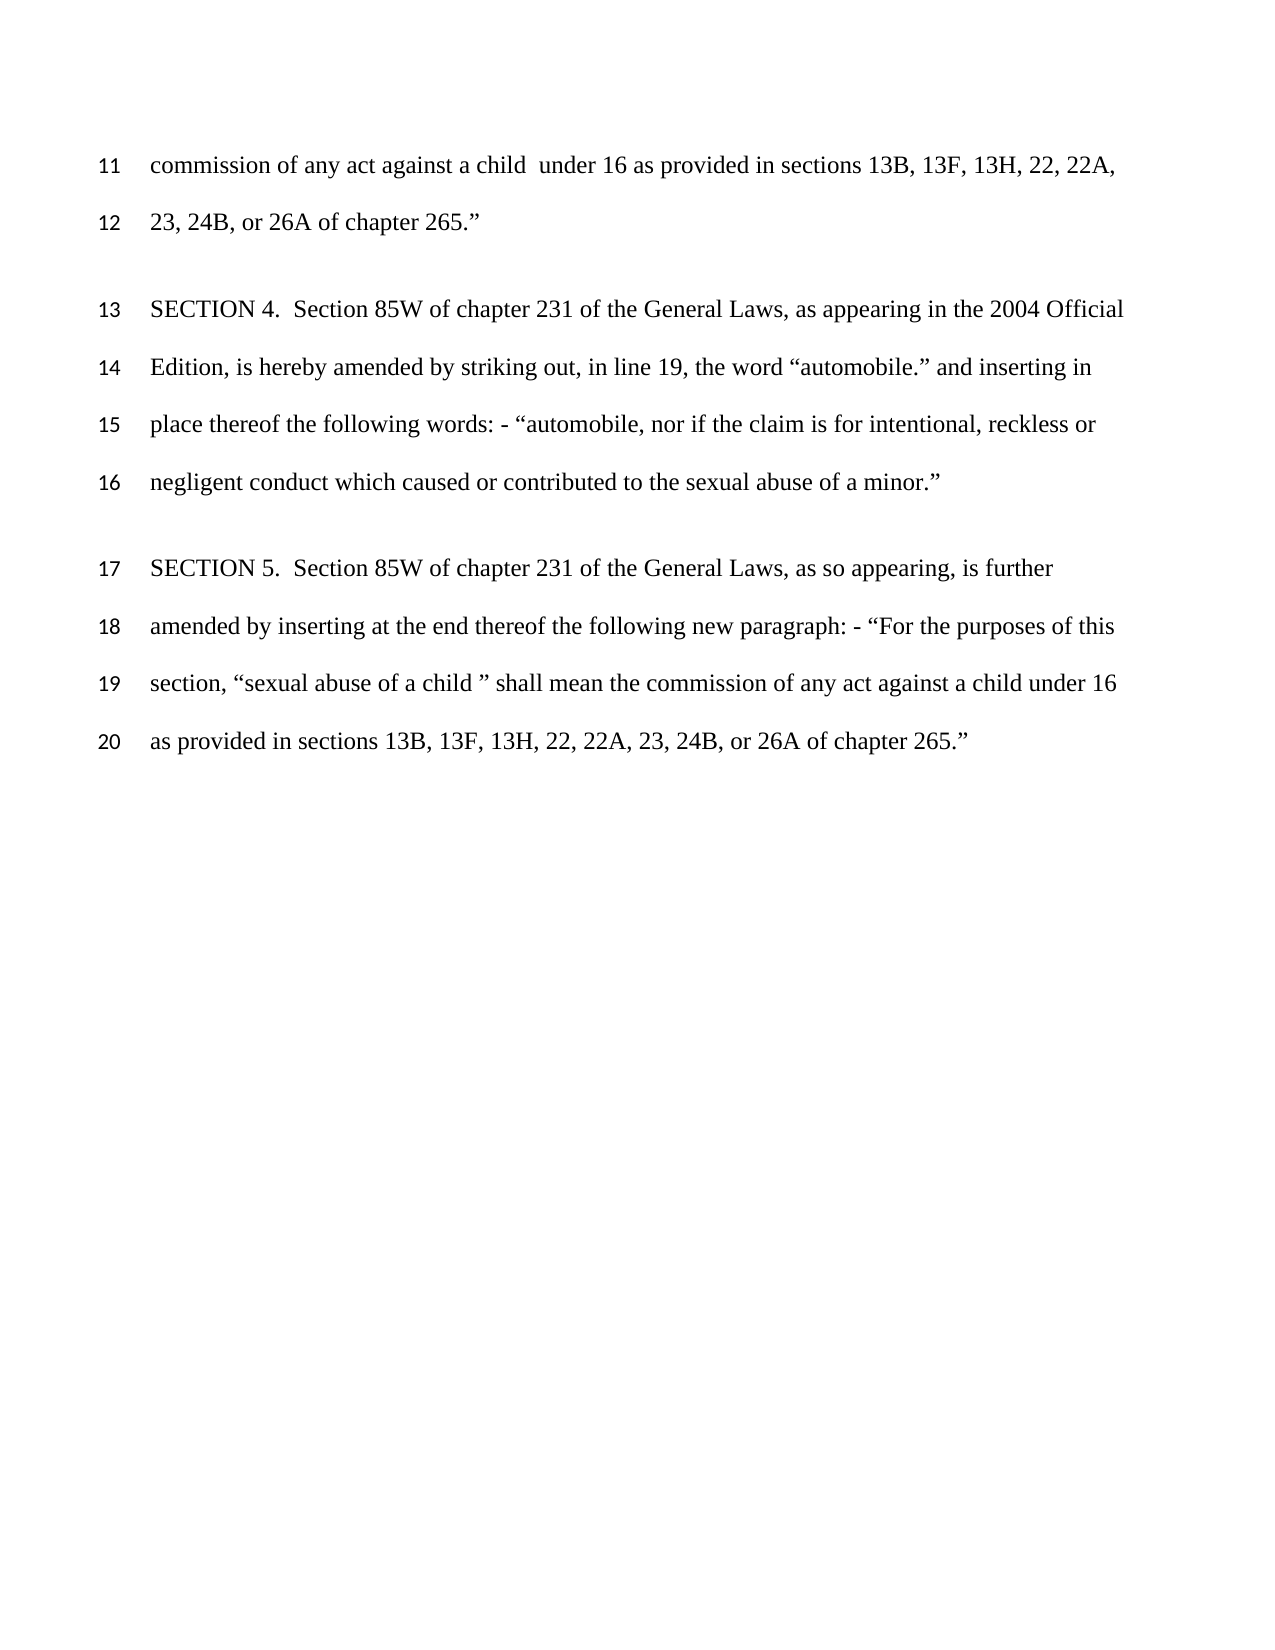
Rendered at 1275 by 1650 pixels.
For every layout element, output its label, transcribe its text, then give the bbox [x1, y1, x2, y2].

text SECTION 4. Section 85W of chapter 231 of the General Laws, as appearing in the 2004 Official Edition, is hereby amended by striking out, in line 19, the word “automobile.” and inserting in place thereof the following words: - “automobile, nor if the claim is for intentional, reckless or negligent conduct which caused or contributed to the sexual abuse of a minor.” [150, 294, 1125, 495]
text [150, 150, 1125, 236]
text SECTION 5. Section 85W of chapter 231 of the General Laws, as so appearing, is further amended by inserting at the end thereof the following new paragraph: - “For the purposes of this section, “sexual abuse of a child ” shall mean the commission of any act against a child under 16 as provided in sections 13B, 13F, 13H, 22, 22A, 23, 24B, or 26A of chapter 265.” [150, 553, 1125, 754]
